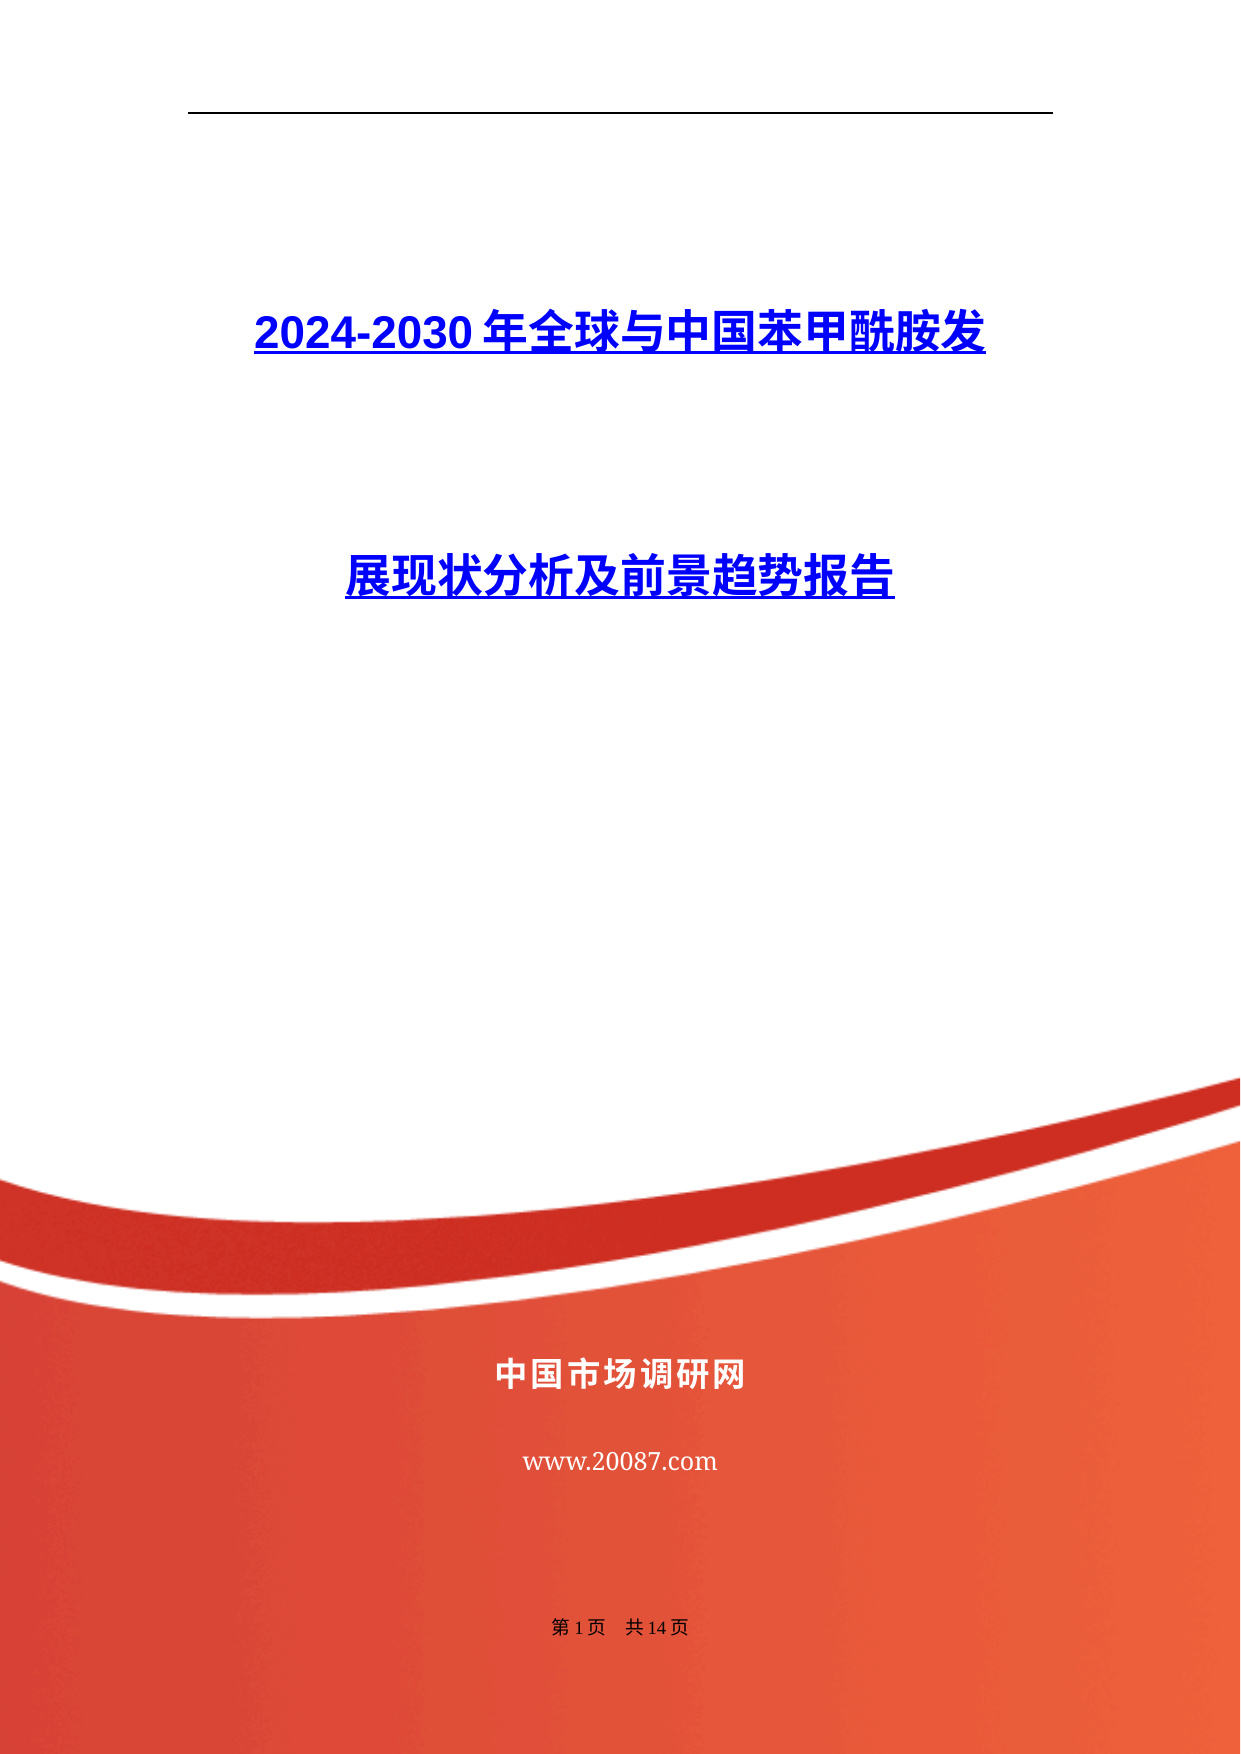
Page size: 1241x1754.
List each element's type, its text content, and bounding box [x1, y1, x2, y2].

picture [0, 1006, 1241, 1754]
text www.20087.com [187, 1428, 1053, 1493]
table_header 2024-2030年全球与中国苯甲酰胺发展现状分析及前景趋势报告 [188, 207, 1053, 773]
subtitle 中国市场调研网 [187, 1339, 1053, 1404]
